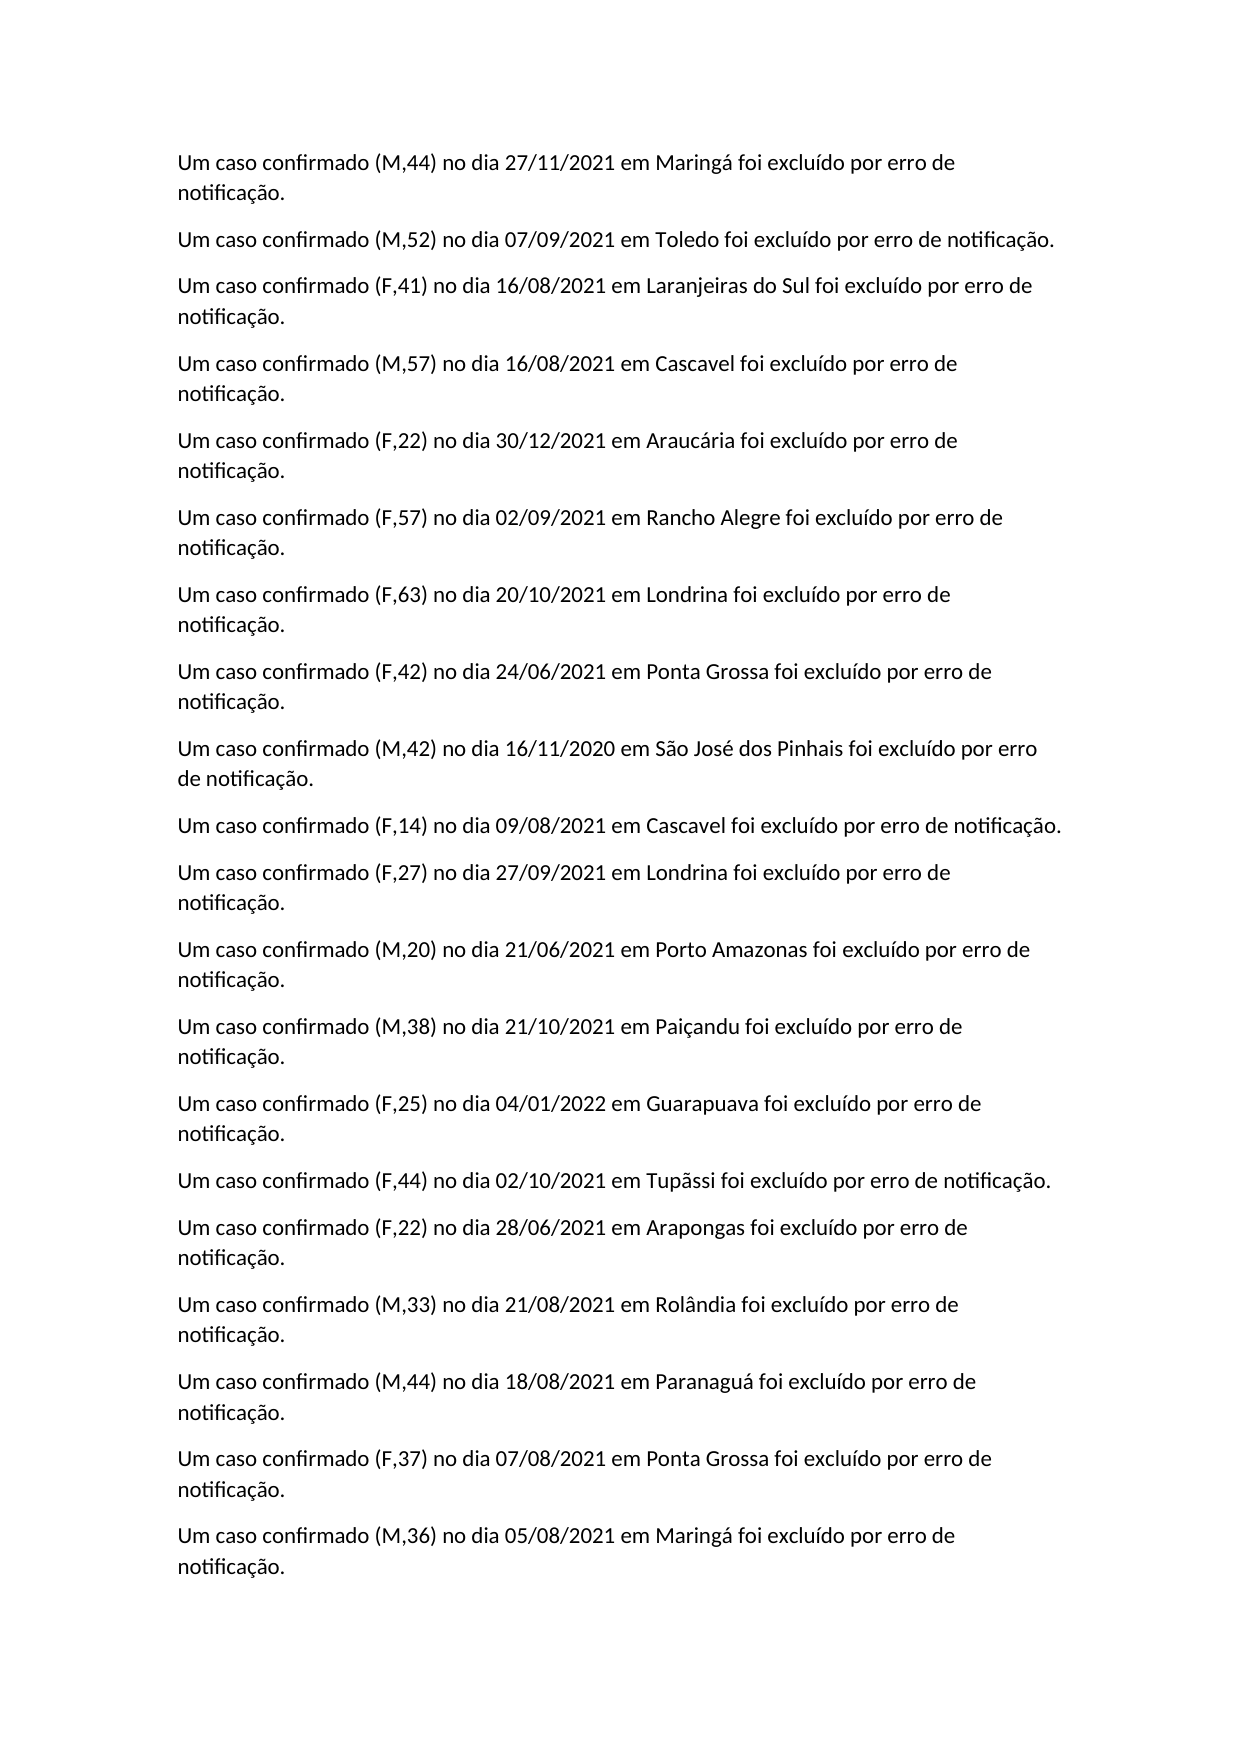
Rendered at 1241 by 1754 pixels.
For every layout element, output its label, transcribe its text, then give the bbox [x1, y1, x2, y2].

text Um caso confirmado (F,14) no dia 09/08/2021 em Cascavel foi excluído por erro de notificação. [177, 811, 1063, 839]
text Um caso confirmado (M,44) no dia 27/11/2021 em Maringá foi excluído por erro de notificação. [177, 148, 1063, 206]
text Um caso confirmado (M,36) no dia 05/08/2021 em Maringá foi excluído por erro de notificação. [177, 1522, 1063, 1580]
text Um caso confirmado (F,27) no dia 27/09/2021 em Londrina foi excluído por erro de notificação. [177, 858, 1063, 916]
text Um caso confirmado (F,37) no dia 07/08/2021 em Ponta Grossa foi excluído por erro de notificação. [177, 1444, 1063, 1503]
text Um caso confirmado (F,57) no dia 02/09/2021 em Rancho Alegre foi excluído por erro de notificação. [177, 503, 1063, 561]
text Um caso confirmado (M,57) no dia 16/08/2021 em Cascavel foi excluído por erro de notificação. [177, 349, 1063, 407]
text Um caso confirmado (F,25) no dia 04/01/2022 em Guarapuava foi excluído por erro de notificação. [177, 1089, 1063, 1147]
text Um caso confirmado (M,20) no dia 21/06/2021 em Porto Amazonas foi excluído por erro de notificação. [177, 935, 1063, 993]
text Um caso confirmado (M,42) no dia 16/11/2020 em São José dos Pinhais foi excluído por erro de notificação. [177, 734, 1063, 792]
text Um caso confirmado (M,38) no dia 21/10/2021 em Paiçandu foi excluído por erro de notificação. [177, 1012, 1063, 1070]
text Um caso confirmado (F,42) no dia 24/06/2021 em Ponta Grossa foi excluído por erro de notificação. [177, 657, 1063, 715]
text Um caso confirmado (F,22) no dia 30/12/2021 em Araucária foi excluído por erro de notificação. [177, 426, 1063, 484]
text Um caso confirmado (M,33) no dia 21/08/2021 em Rolândia foi excluído por erro de notificação. [177, 1290, 1063, 1348]
text Um caso confirmado (F,63) no dia 20/10/2021 em Londrina foi excluído por erro de notificação. [177, 580, 1063, 638]
text Um caso confirmado (F,44) no dia 02/10/2021 em Tupãssi foi excluído por erro de notificação. [177, 1166, 1063, 1194]
text Um caso confirmado (F,22) no dia 28/06/2021 em Arapongas foi excluído por erro de notificação. [177, 1213, 1063, 1271]
text Um caso confirmado (M,44) no dia 18/08/2021 em Paranaguá foi excluído por erro de notificação. [177, 1367, 1063, 1426]
text Um caso confirmado (M,52) no dia 07/09/2021 em Toledo foi excluído por erro de notificação. [177, 225, 1063, 253]
text Um caso confirmado (F,41) no dia 16/08/2021 em Laranjeiras do Sul foi excluído por erro de notificação. [177, 272, 1063, 330]
